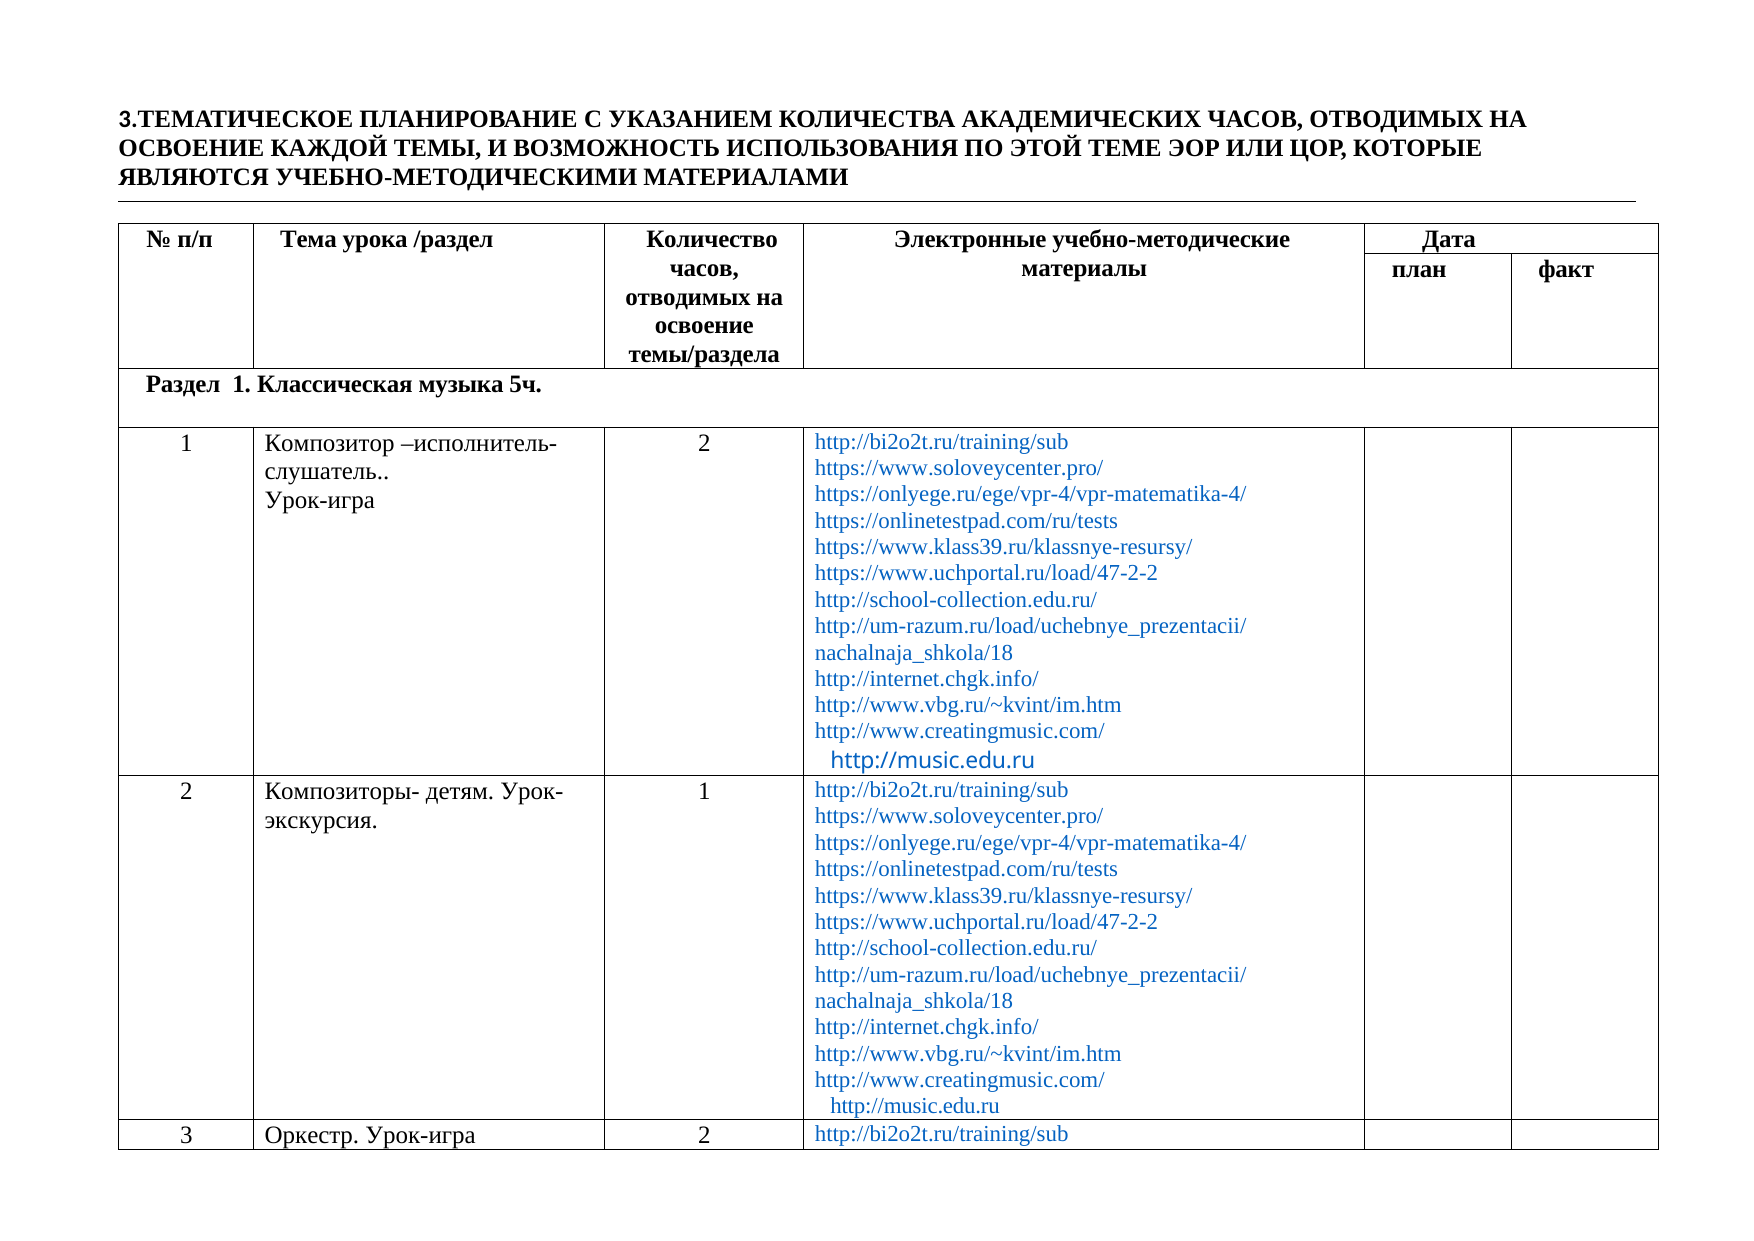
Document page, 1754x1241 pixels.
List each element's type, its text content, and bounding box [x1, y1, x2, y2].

table_header Тема урока /раздел [254, 224, 604, 368]
text 3.ТЕМАТИЧЕСКОЕ ПЛАНИРОВАНИЕ с указанием количества академических часов, отводимых на освоение каждой темы, и возможность использования по этой теме ЭОР или ЦОР, которые являются учебно-методическими материалами [118, 103, 1636, 201]
table_cell [1365, 776, 1511, 1119]
table_cell Оркестр. Урок-игра [254, 1120, 604, 1149]
table_header № п/п [119, 224, 253, 368]
table_cell [1512, 776, 1658, 1119]
table_cell 1 [119, 428, 253, 775]
table_header Электронные учебно-методические материалы [804, 224, 1364, 368]
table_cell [804, 1120, 1364, 1149]
table_cell 2 [605, 1120, 803, 1149]
table_cell план [1365, 254, 1511, 368]
table_cell 3 [119, 1120, 253, 1149]
table_cell [1365, 1120, 1511, 1149]
table_cell [1512, 1120, 1658, 1149]
table_cell Композиторы- детям. Урок-экскурсия. [254, 776, 604, 1119]
table_header Количество часов, отводимых на освоение темы/раздела [605, 224, 803, 368]
table_cell [1512, 428, 1658, 775]
table_cell 2 [605, 428, 803, 775]
table_header Дата [1365, 224, 1658, 253]
table_cell факт [1512, 254, 1658, 368]
table_cell Композитор –исполнитель- слушатель.. Урок-игра [254, 428, 604, 775]
table_cell Раздел 1. Классическая музыка 5ч. [119, 369, 1658, 427]
table_cell [1365, 428, 1511, 775]
table_cell 2 [119, 776, 253, 1119]
table_cell 1 [605, 776, 803, 1119]
